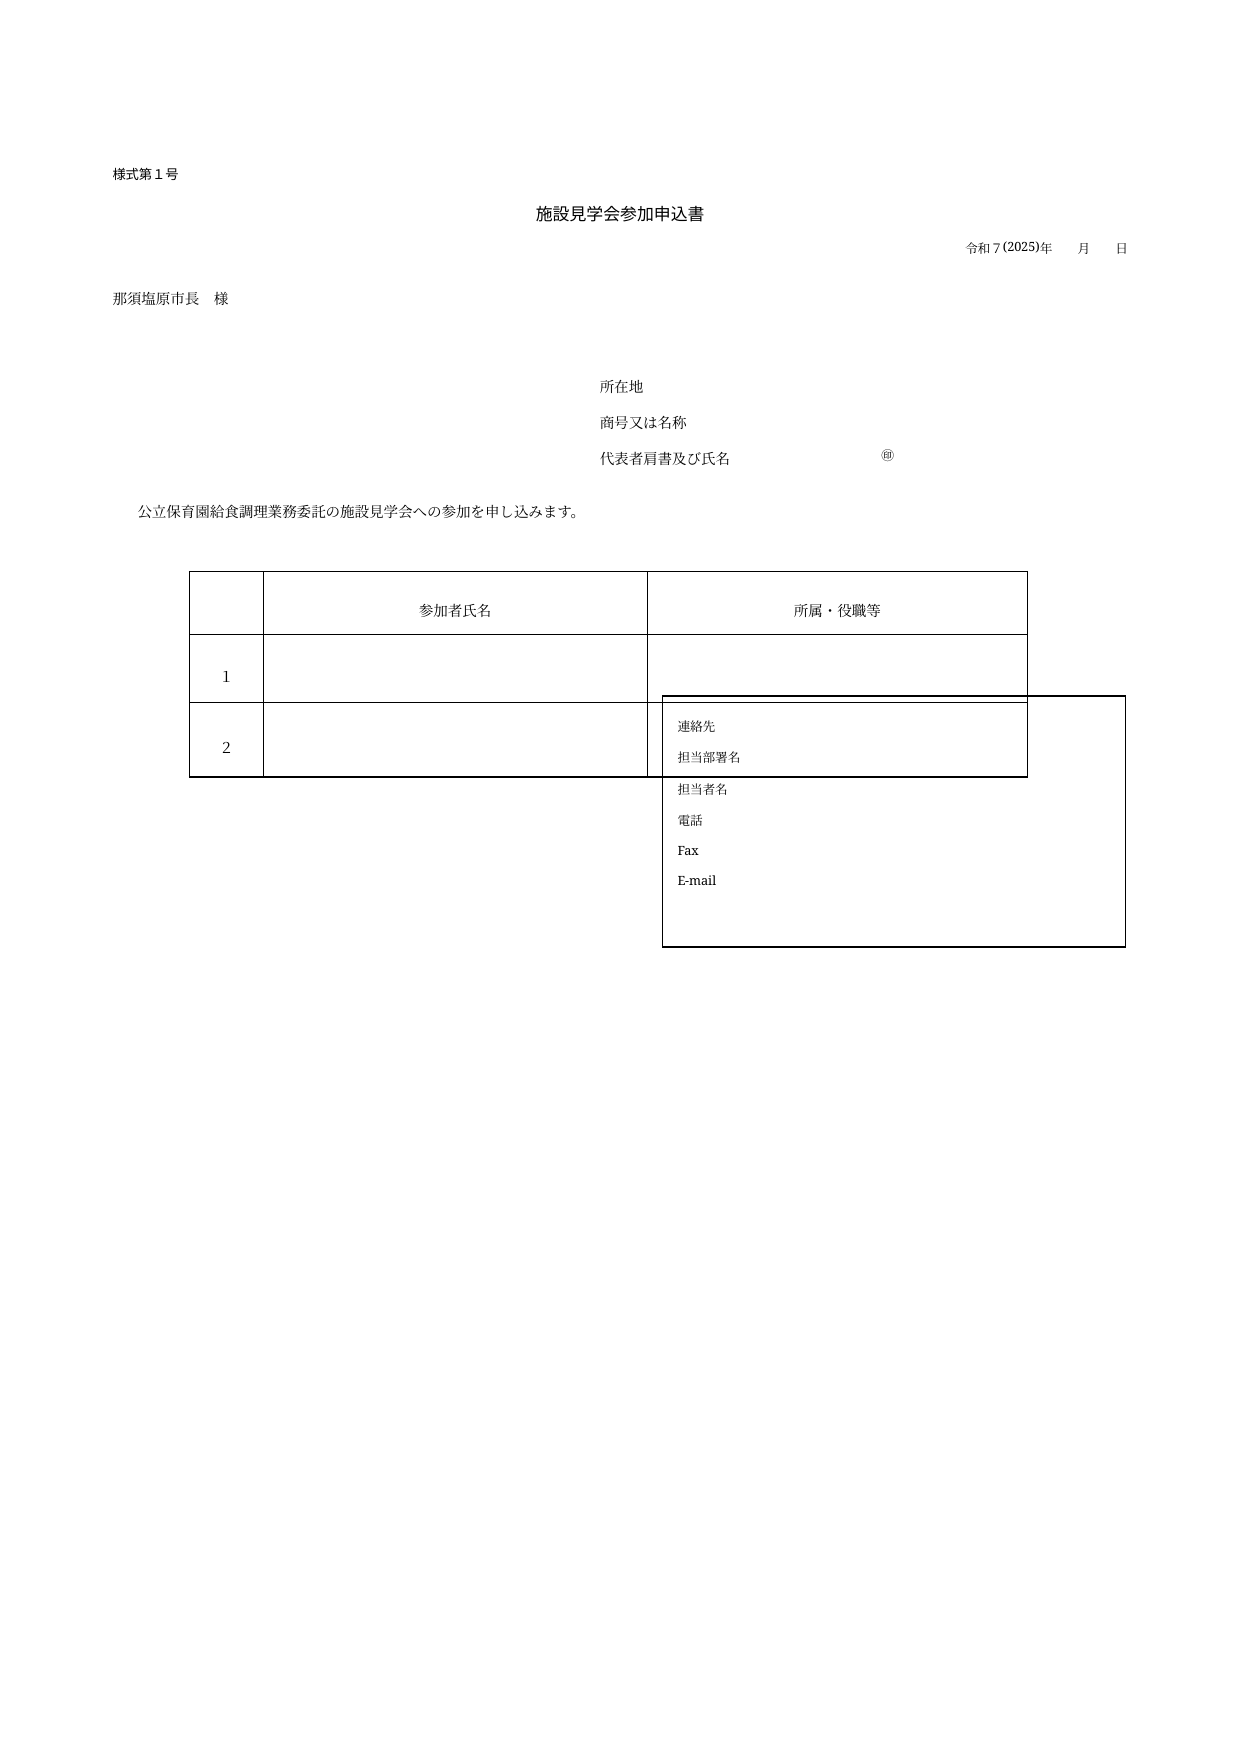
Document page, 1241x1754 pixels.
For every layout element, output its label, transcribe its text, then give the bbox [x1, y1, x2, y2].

text 令和７(2025)年 月 日 [112, 226, 1128, 257]
text 公立保育園給食調理業務委託の施設見学会への参加を申し込みます。 [112, 485, 1128, 521]
text 商号又は名称 [599, 397, 1128, 432]
text 代表者肩書及び氏名 ㊞ [599, 432, 1128, 468]
table_cell [264, 703, 647, 776]
table_cell [648, 703, 1027, 776]
text 所在地 [599, 361, 1128, 397]
text 様式第１号 [112, 150, 1128, 183]
table_cell [648, 635, 1027, 702]
text 那須塩原市長 様 [112, 273, 1142, 309]
table_cell ２ [190, 703, 263, 776]
table_header 参加者氏名 [264, 572, 647, 634]
table_cell [264, 635, 647, 702]
table_header [190, 572, 263, 634]
table_header 所属・役職等 [648, 572, 1027, 634]
text 施設見学会参加申込書 [112, 183, 1128, 226]
table_cell １ [190, 635, 263, 702]
